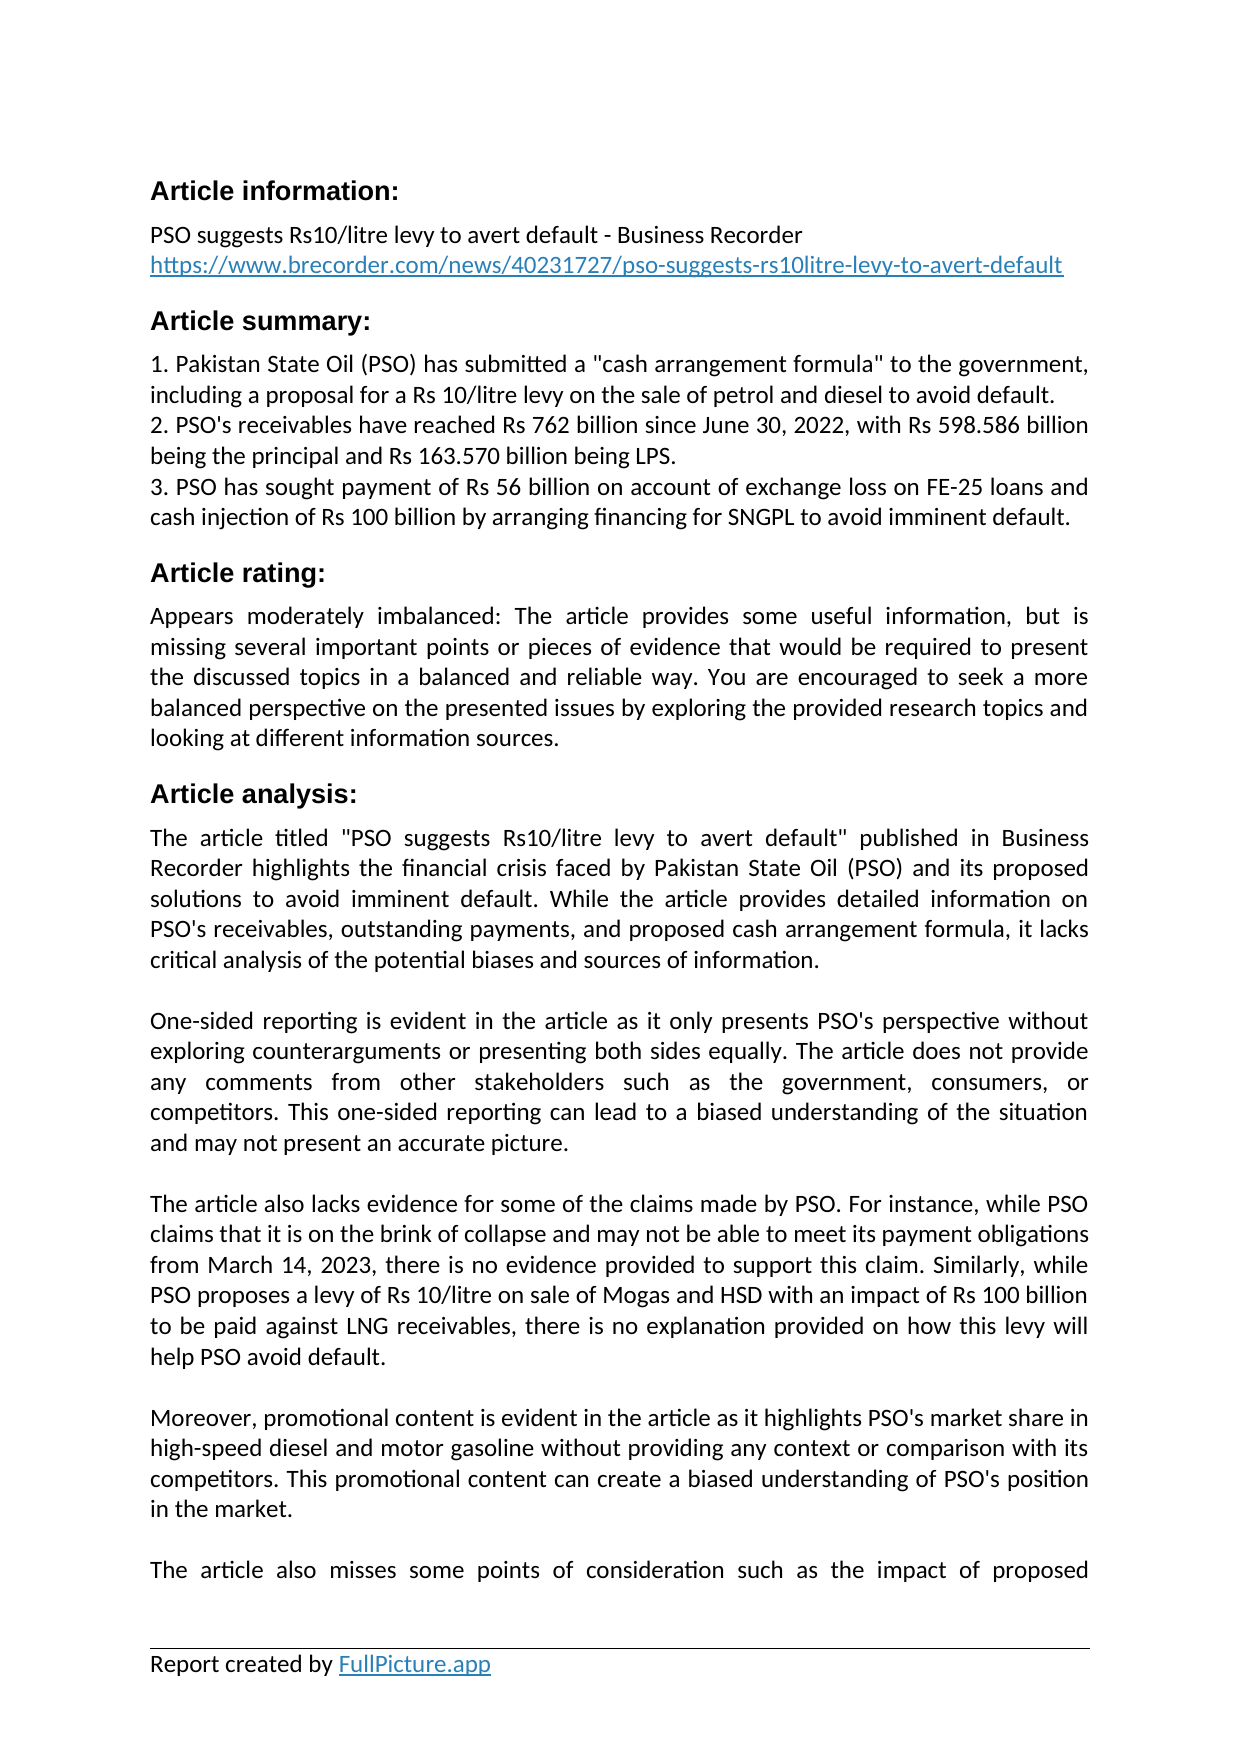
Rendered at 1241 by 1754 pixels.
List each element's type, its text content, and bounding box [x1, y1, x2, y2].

subtitle Article rating: [150, 557, 1090, 588]
text The article titled "PSO suggests Rs10/litre levy to avert default" published in Business Recorder highlights the financial crisis faced by Pakistan State Oil (PSO) and its proposed solutions to avoid imminent default. While the article provides detailed information on PSO's receivables, outstanding payments, and proposed cash arrangement formula, it lacks critical analysis of the potential biases and sources of information. [150, 822, 1090, 974]
subtitle Article analysis: [150, 778, 1090, 809]
text 1. Pakistan State Oil (PSO) has submitted a "cash arrangement formula" to the government, including a proposal for a Rs 10/litre levy on the sale of petrol and diesel to avoid default. [150, 348, 1090, 409]
text PSO suggests Rs10/litre levy to avert default - Business Recorderhttps://www.brecorder.com/news/40231727/pso-suggests-rs10litre-levy-to-avert-default [150, 219, 1090, 280]
text One-sided reporting is evident in the article as it only presents PSO's perspective without exploring counterarguments or presenting both sides equally. The article does not provide any comments from other stakeholders such as the government, consumers, or competitors. This one-sided reporting can lead to a biased understanding of the situation and may not present an accurate picture. [150, 1005, 1090, 1157]
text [150, 1554, 1090, 1585]
text 3. PSO has sought payment of Rs 56 billion on account of exchange loss on FE-25 loans and cash injection of Rs 100 billion by arranging financing for SNGPL to avoid imminent default. [150, 471, 1090, 532]
text Moreover, promotional content is evident in the article as it highlights PSO's market share in high-speed diesel and motor gasoline without providing any context or comparison with its competitors. This promotional content can create a biased understanding of PSO's position in the market. [150, 1402, 1090, 1524]
subtitle Article summary: [150, 305, 1090, 336]
text Appears moderately imbalanced: The article provides some useful information, but is missing several important points or pieces of evidence that would be required to present the discussed topics in a balanced and reliable way. You are encouraged to seek a more balanced perspective on the presented issues by exploring the provided research topics and looking at different information sources. [150, 600, 1090, 753]
text 2. PSO's receivables have reached Rs 762 billion since June 30, 2022, with Rs 598.586 billion being the principal and Rs 163.570 billion being LPS. [150, 409, 1090, 471]
subtitle Article information: [150, 175, 1090, 206]
text The article also lacks evidence for some of the claims made by PSO. For instance, while PSO claims that it is on the brink of collapse and may not be able to meet its payment obligations from March 14, 2023, there is no evidence provided to support this claim. Similarly, while PSO proposes a levy of Rs 10/litre on sale of Mogas and HSD with an impact of Rs 100 billion to be paid against LNG receivables, there is no explanation provided on how this levy will help PSO avoid default. [150, 1188, 1090, 1371]
